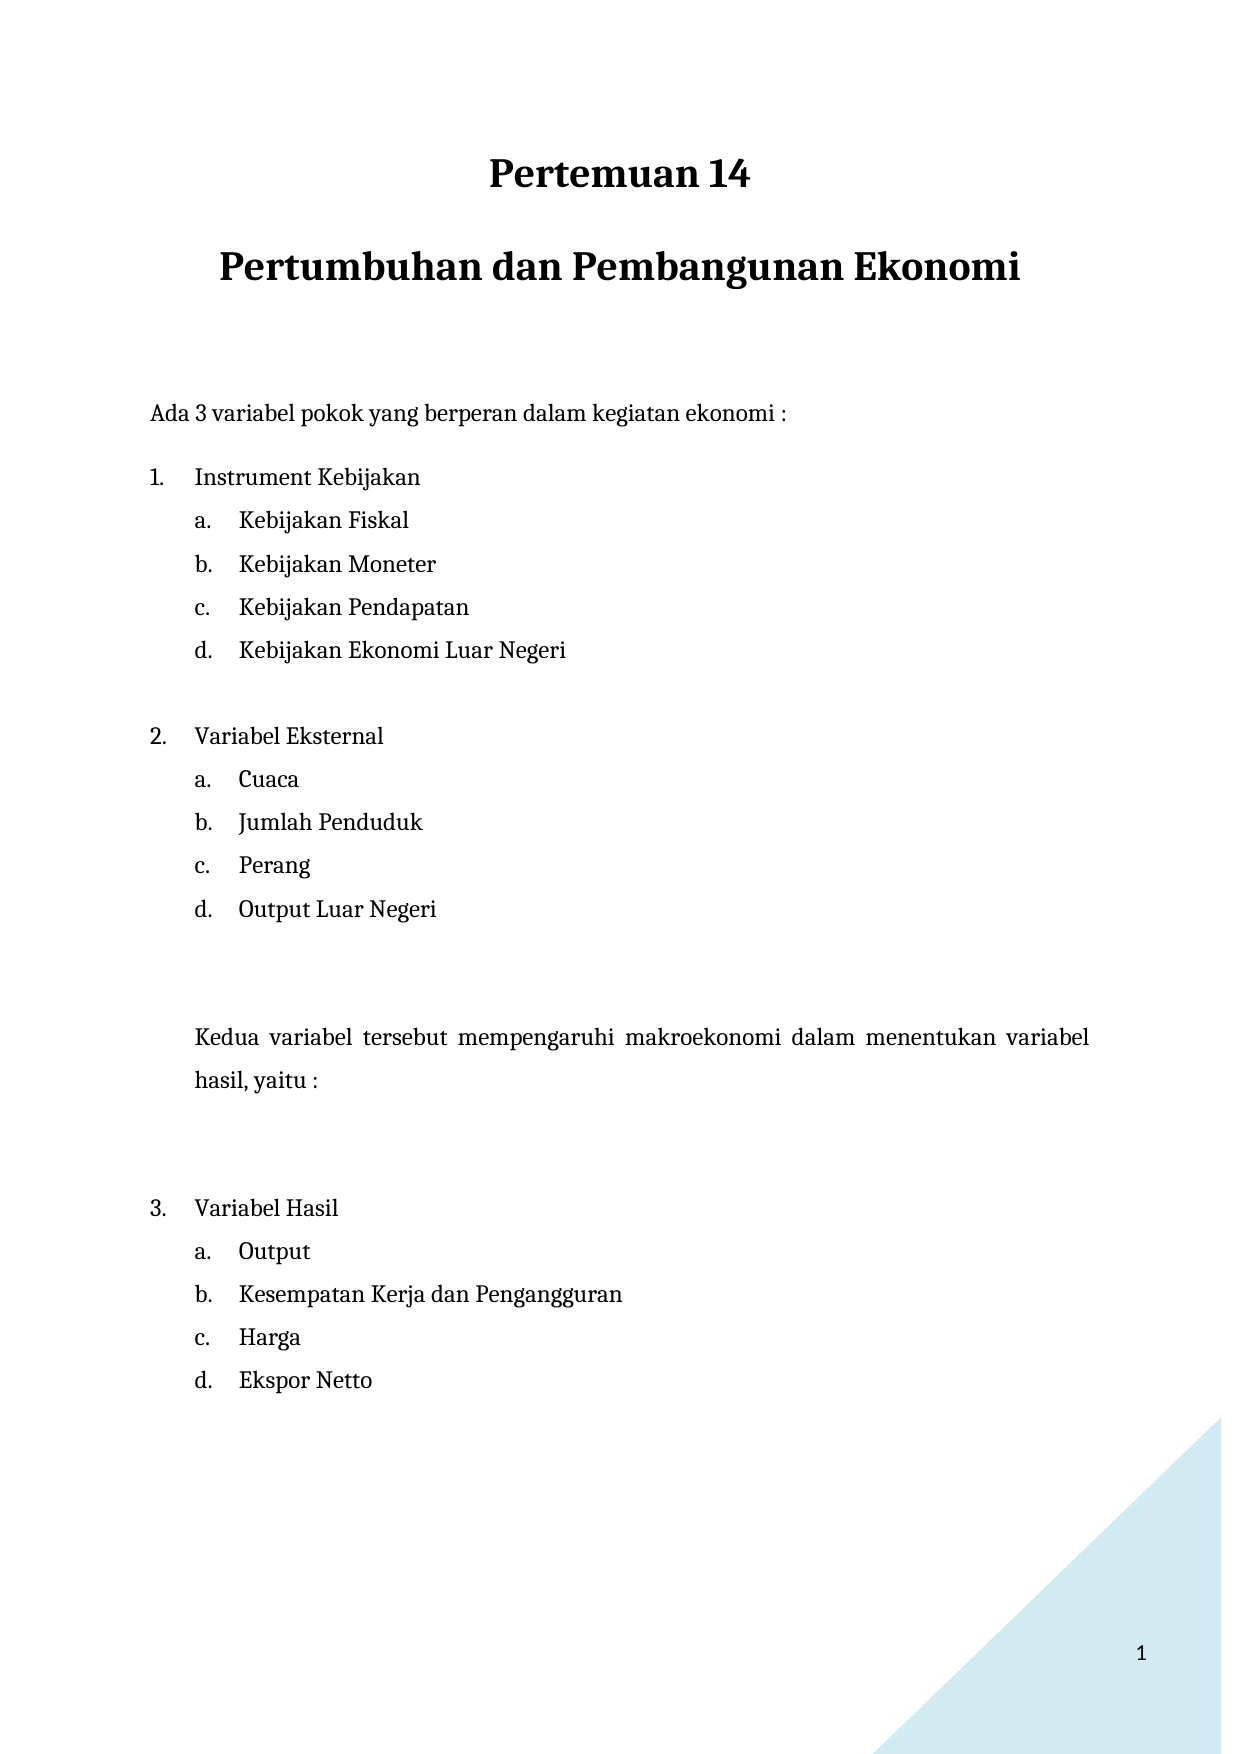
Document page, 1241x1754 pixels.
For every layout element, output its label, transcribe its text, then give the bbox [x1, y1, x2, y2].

list Variabel Hasil [150, 1193, 1090, 1222]
list Output [194, 1237, 1090, 1265]
list Kebijakan Pendapatan [194, 593, 1090, 621]
list Ekspor Netto [194, 1366, 1090, 1395]
text Pertemuan 14 [150, 150, 1090, 198]
list Kebijakan Moneter [194, 549, 1090, 578]
list Kebijakan Ekonomi Luar Negeri [194, 636, 1090, 664]
text Pertumbuhan dan Pembangunan Ekonomi [150, 243, 1090, 291]
list Kebijakan Fiskal [194, 506, 1090, 535]
list Kesempatan Kerja dan Pengangguran [194, 1280, 1090, 1308]
text Ada 3 variabel pokok yang berperan dalam kegiatan ekonomi : [150, 399, 1090, 428]
list Output Luar Negeri [194, 894, 1090, 923]
list Jumlah Penduduk [194, 808, 1090, 837]
list Perang [194, 851, 1090, 880]
list Instrument Kebijakan [150, 463, 1090, 492]
list Harga [194, 1323, 1090, 1352]
list Variabel Eksternal [150, 722, 1090, 751]
text Kedua variabel tersebut mempengaruhi makroekonomi dalam menentukan variabel hasil, yaitu : [194, 1022, 1090, 1094]
list Cuaca [194, 765, 1090, 794]
